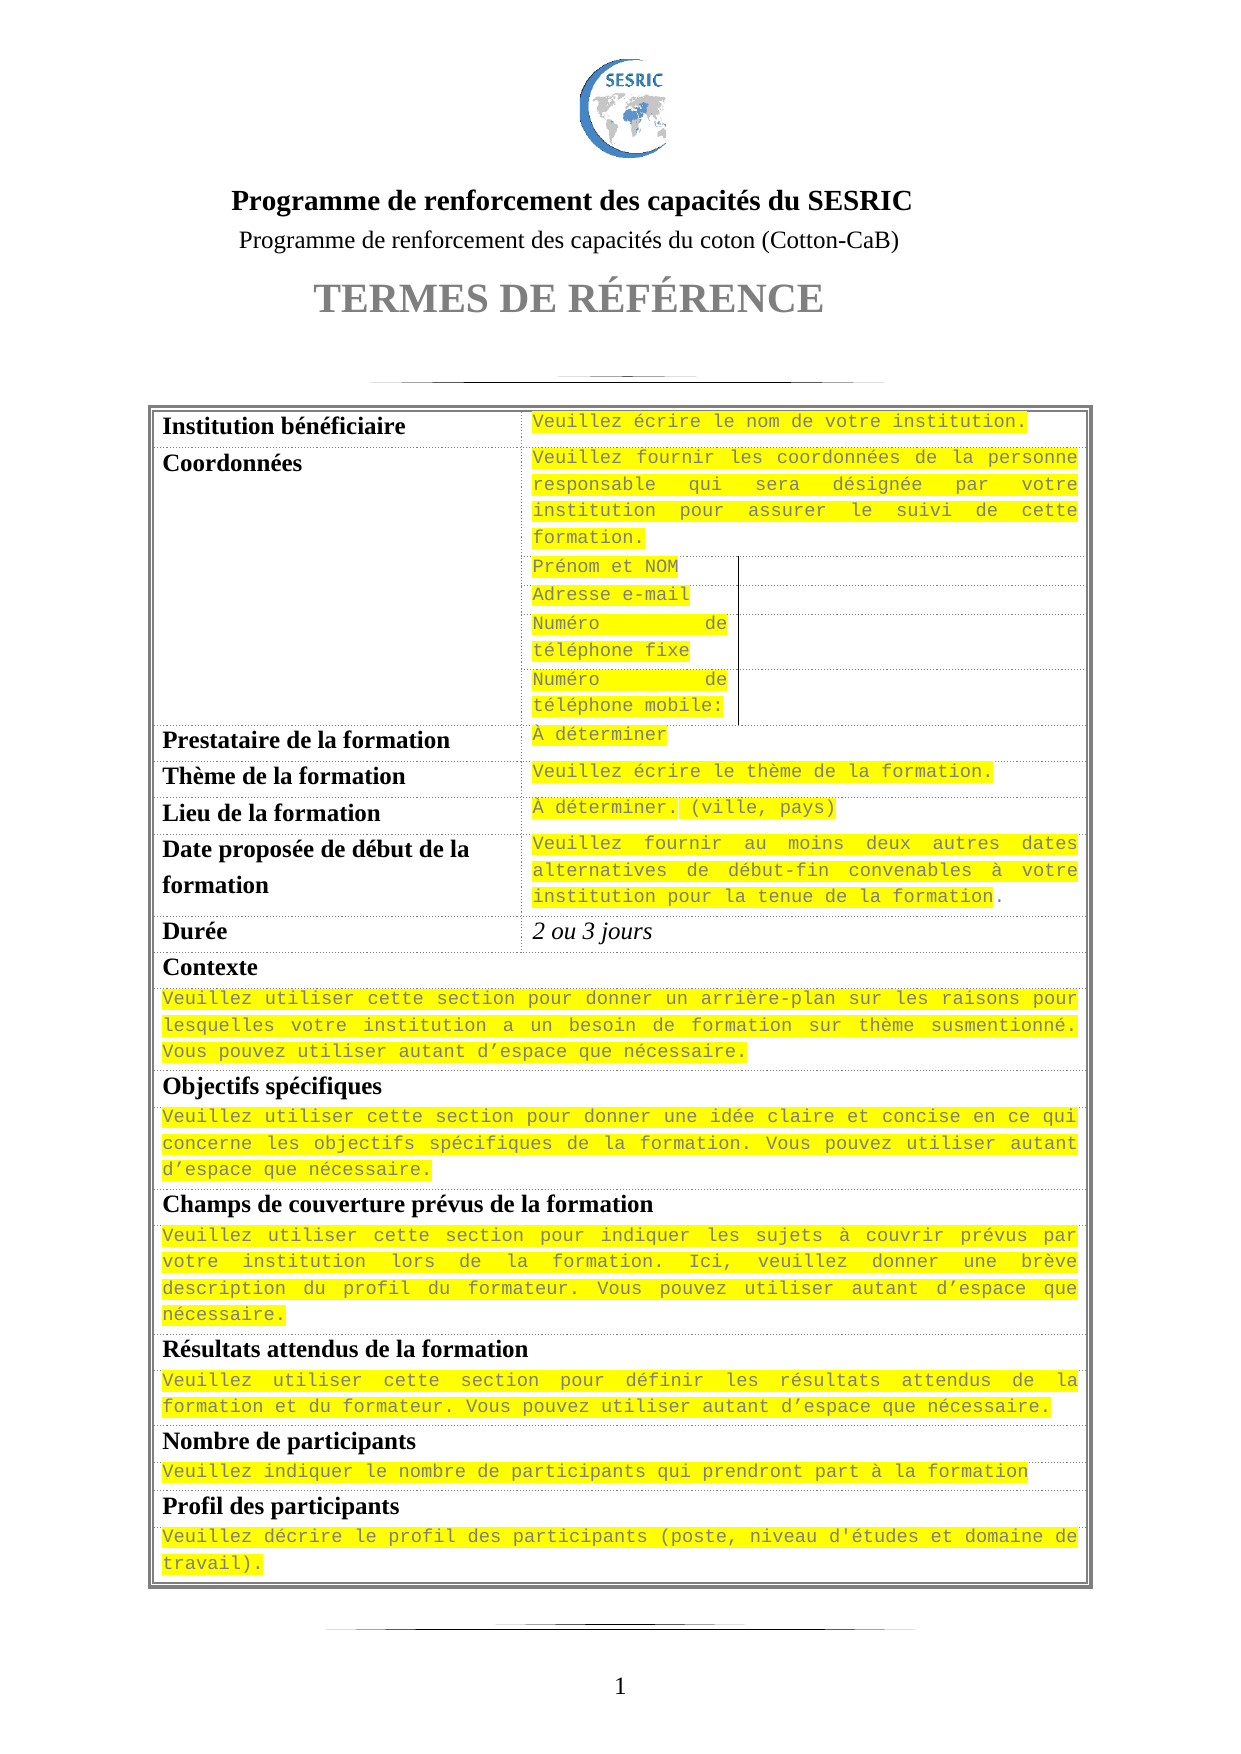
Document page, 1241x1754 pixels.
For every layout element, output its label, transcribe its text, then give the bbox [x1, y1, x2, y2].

table_cell [739, 669, 1086, 724]
table_cell Coordonnées [154, 447, 521, 724]
table_cell Veuillez indiquer le nombre de participants qui prendront part à la formation [154, 1462, 1086, 1490]
table_cell Profil des participants [154, 1490, 1086, 1527]
table_cell Veuillez écrire le thème de la formation. [521, 761, 1086, 797]
table_cell Lieu de la formation [154, 797, 521, 833]
table_cell Contexte [154, 952, 1086, 988]
table_cell Thème de la formation [154, 761, 521, 797]
table_cell Numéro de téléphone mobile: [521, 669, 738, 724]
table_cell [739, 556, 1086, 585]
picture [578, 59, 667, 156]
table_cell Date proposée de début de la formation [154, 834, 521, 916]
table_cell Résultats attendus de la formation [154, 1334, 1086, 1370]
table_cell Veuillez utiliser cette section pour indiquer les sujets à couvrir prévus par votre institution lors de la formation. Ici, veuillez donner une brève description du profil du formateur. Vous pouvez utiliser autant d’espace que nécessaire. [154, 1225, 1086, 1333]
table_cell Veuillez utiliser cette section pour définir les résultats attendus de la formation et du formateur. Vous pouvez utiliser autant d’espace que nécessaire. [154, 1370, 1086, 1425]
table_cell Veuillez décrire le profil des participants (poste, niveau d'études et domaine de travail). [154, 1527, 1086, 1582]
table_cell 2 ou 3 jours [521, 916, 1086, 952]
table_cell Nombre de participants [154, 1425, 1086, 1462]
table_cell Champs de couverture prévus de la formation [154, 1189, 1086, 1225]
table_cell Durée [154, 916, 521, 952]
table_cell Objectifs spécifiques [154, 1070, 1086, 1107]
table_cell À déterminer [521, 725, 1086, 761]
table_cell Veuillez utiliser cette section pour donner un arrière-plan sur les raisons pour lesquelles votre institution a un besoin de formation sur thème susmentionné. Vous pouvez utiliser autant d’espace que nécessaire. [154, 988, 1086, 1070]
table_cell Adresse e-mail [521, 585, 738, 614]
table_header Veuillez écrire le nom de votre institution. [521, 412, 1086, 447]
table_cell Prestataire de la formation [154, 725, 521, 761]
table_cell [739, 614, 1086, 669]
table_header Institution bénéficiaire [154, 412, 521, 447]
table_cell Veuillez fournir les coordonnées de la personne responsable qui sera désignée par votre institution pour assurer le suivi de cette formation. [521, 447, 1086, 556]
table_cell Numéro de téléphone fixe [521, 614, 738, 669]
table_cell Veuillez fournir au moins deux autres dates alternatives de début-fin convenables à votre institution pour la tenue de la formation. [521, 834, 1086, 916]
table_cell [739, 585, 1086, 614]
table_cell Veuillez utiliser cette section pour donner une idée claire et concise en ce qui concerne les objectifs spécifiques de la formation. Vous pouvez utiliser autant d’espace que nécessaire. [154, 1107, 1086, 1188]
table_cell À déterminer. (ville, pays) [521, 797, 1086, 833]
table_cell Prénom et NOM [521, 556, 738, 585]
